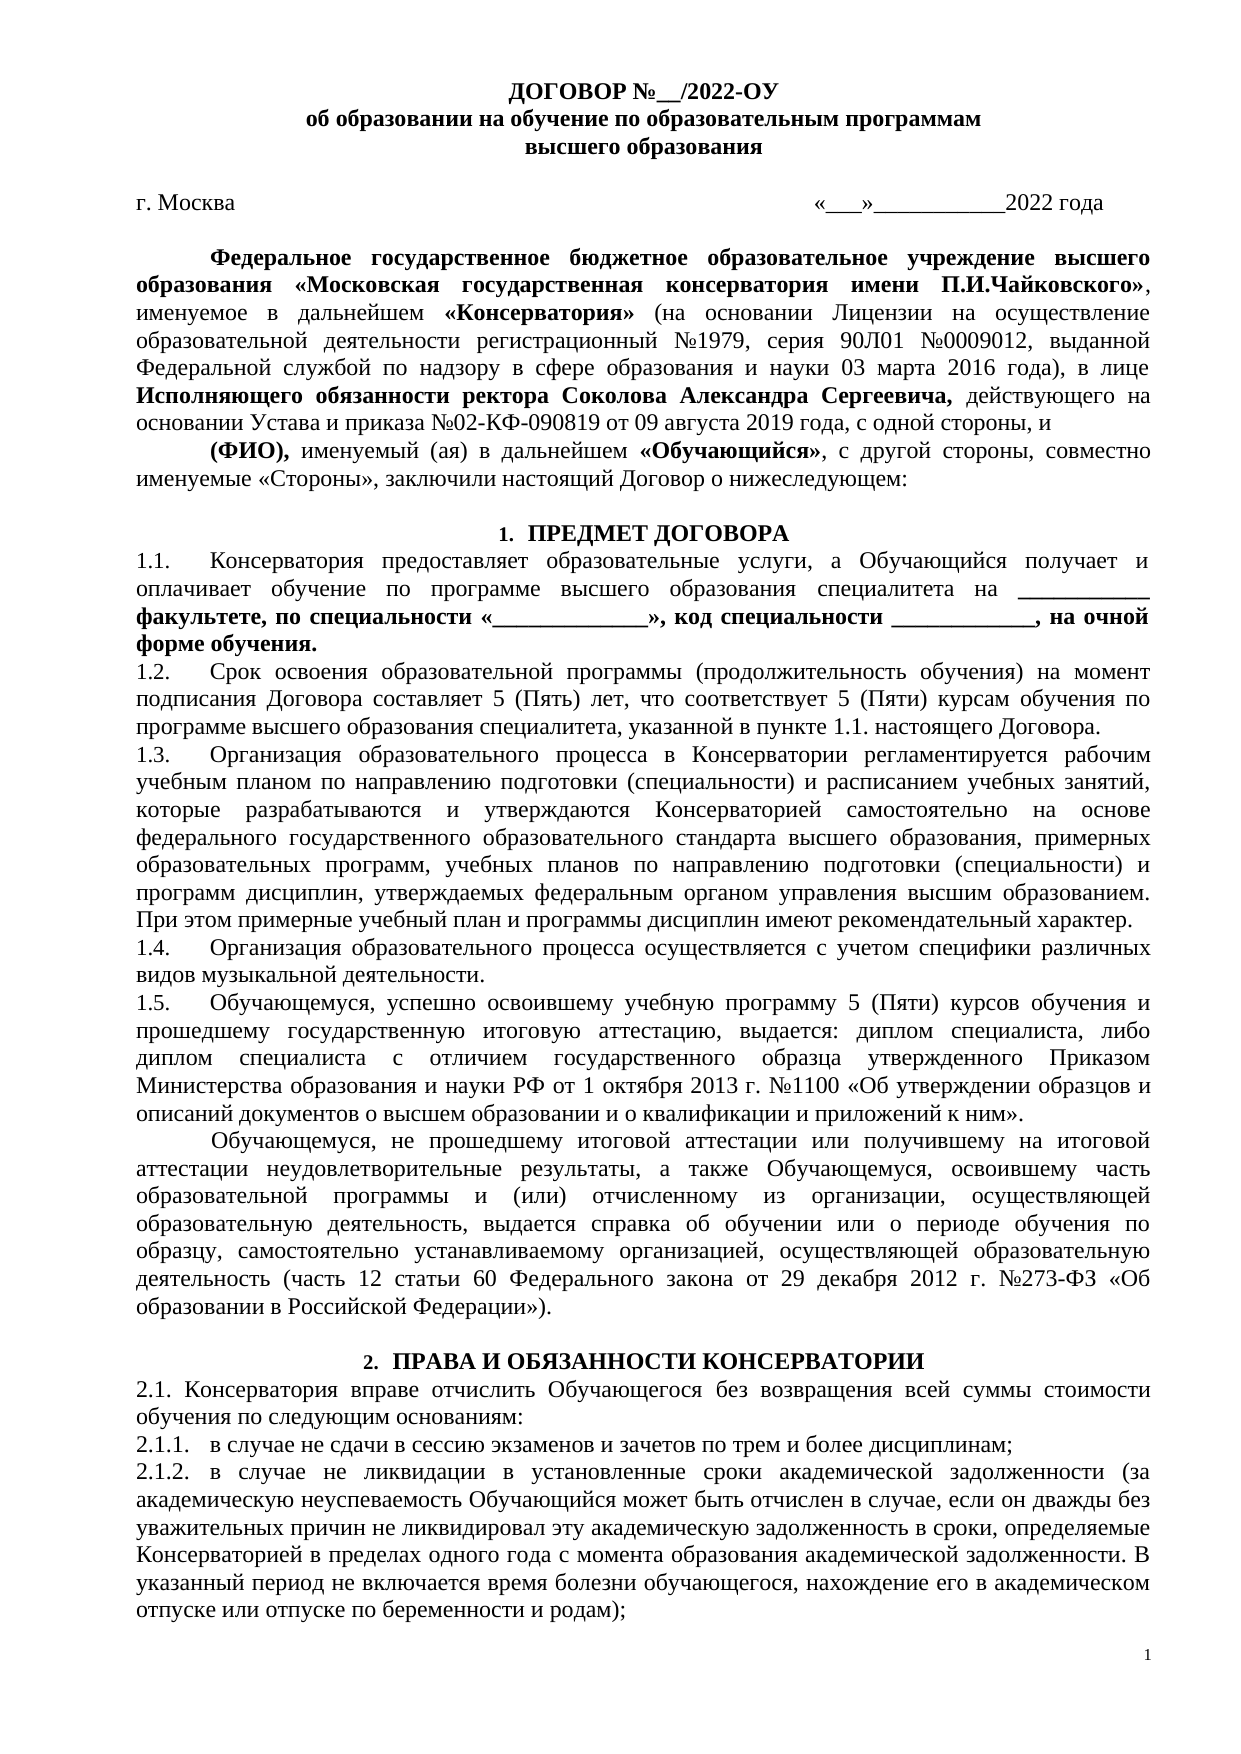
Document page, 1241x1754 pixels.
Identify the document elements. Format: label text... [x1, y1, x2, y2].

list Организация образовательного процесса осуществляется с учетом специфики различных видов музыкальной деятельности. [136, 933, 1152, 988]
text высшего образования [136, 132, 1152, 159]
text Обучающемуся, не прошедшему итоговой аттестации или получившему на итоговой аттестации неудовлетворительные результаты, а также Обучающемуся, освоившему часть образовательной программы и (или) отчисленному из организации, осуществляющей образовательную деятельность, выдается справка об обучении или о периоде обучения по образцу, самостоятельно устанавливаемому организацией, осуществляющей образовательную деятельность (часть 12 статьи 60 Федерального закона от 29 декабря 2012 г. №273-ФЗ «Об образовании в Российской Федерации»). [136, 1126, 1152, 1319]
list ПРЕДМЕТ ДОГОВОРА [136, 519, 1152, 546]
list в случае не ликвидации в установленные сроки академической задолженности (за академическую неуспеваемость Обучающийся может быть отчислен в случае, если он дважды без уважительных причин не ликвидировал эту академическую задолженность в сроки, определяемые Консерваторией в пределах одного года с момента образования академической задолженности. В указанный период не включается время болезни обучающегося, нахождение его в академическом отпуске или отпуске по беременности и родам); [136, 1457, 1152, 1623]
text об образовании на обучение по образовательным программам [136, 104, 1152, 132]
text г. Москва «___»___________2022 года [136, 188, 1152, 215]
list Обучающемуся, успешно освоившему учебную программу 5 (Пяти) курсов обучения и прошедшему государственную итоговую аттестацию, выдается: диплом специалиста, либо диплом специалиста с отличием государственного образца утвержденного Приказом Министерства образования и науки РФ от 1 октября 2013 г. №1100 «Об утверждении образцов и описаний документов о высшем образовании и о квалификации и приложений к ним». [136, 988, 1152, 1126]
list ПРАВА И ОБЯЗАННОСТИ КОНСЕРВАТОРИИ [136, 1347, 1152, 1374]
text Федеральное государственное бюджетное образовательное учреждение высшего образования «Московская государственная консерватория имени П.И.Чайковского», именуемое в дальнейшем «Консерватория» (на основании Лицензии на осуществление образовательной деятельности регистрационный №1979, серия 90Л01 №0009012, выданной Федеральной службой по надзору в сфере образования и науки 03 марта 2016 года), в лице Исполняющего обязанности ректора Соколова Александра Сергеевича, действующего на основании Устава и приказа №02-КФ-090819 от 09 августа 2019 года, с одной стороны, и [136, 243, 1151, 436]
text ДОГОВОР №__/2022-ОУ [136, 77, 1152, 104]
text 2.1. Консерватория вправе отчислить Обучающегося без возвращения всей суммы стоимости обучения по следующим основаниям: [136, 1374, 1152, 1430]
list Срок освоения образовательной программы (продолжительность обучения) на момент подписания Договора составляет 5 (Пять) лет, что соответствует 5 (Пяти) курсам обучения по программе высшего образования специалитета, указанной в пункте 1.1. настоящего Договора. [136, 657, 1152, 740]
list в случае не сдачи в сессию экзаменов и зачетов по трем и более дисциплинам; [136, 1430, 1152, 1457]
list Консерватория предоставляет образовательные услуги, а Обучающийся получает и оплачивает обучение по программе высшего образования специалитета на ___________ факультете, по специальности «_____________», код специальности ____________, на очной форме обучения. [136, 546, 1149, 657]
list Организация образовательного процесса в Консерватории регламентируется рабочим учебным планом по направлению подготовки (специальности) и расписанием учебных занятий, которые разрабатываются и утверждаются Консерваторией самостоятельно на основе федерального государственного образовательного стандарта высшего образования, примерных образовательных программ, учебных планов по направлению подготовки (специальности) и программ дисциплин, утверждаемых федеральным органом управления высшим образованием. При этом примерные учебный план и программы дисциплин имеют рекомендательный характер. [136, 740, 1152, 933]
text (ФИО), именуемый (ая) в дальнейшем «Обучающийся», с другой стороны, совместно именуемые «Стороны», заключили настоящий Договор о нижеследующем: [136, 436, 1152, 491]
